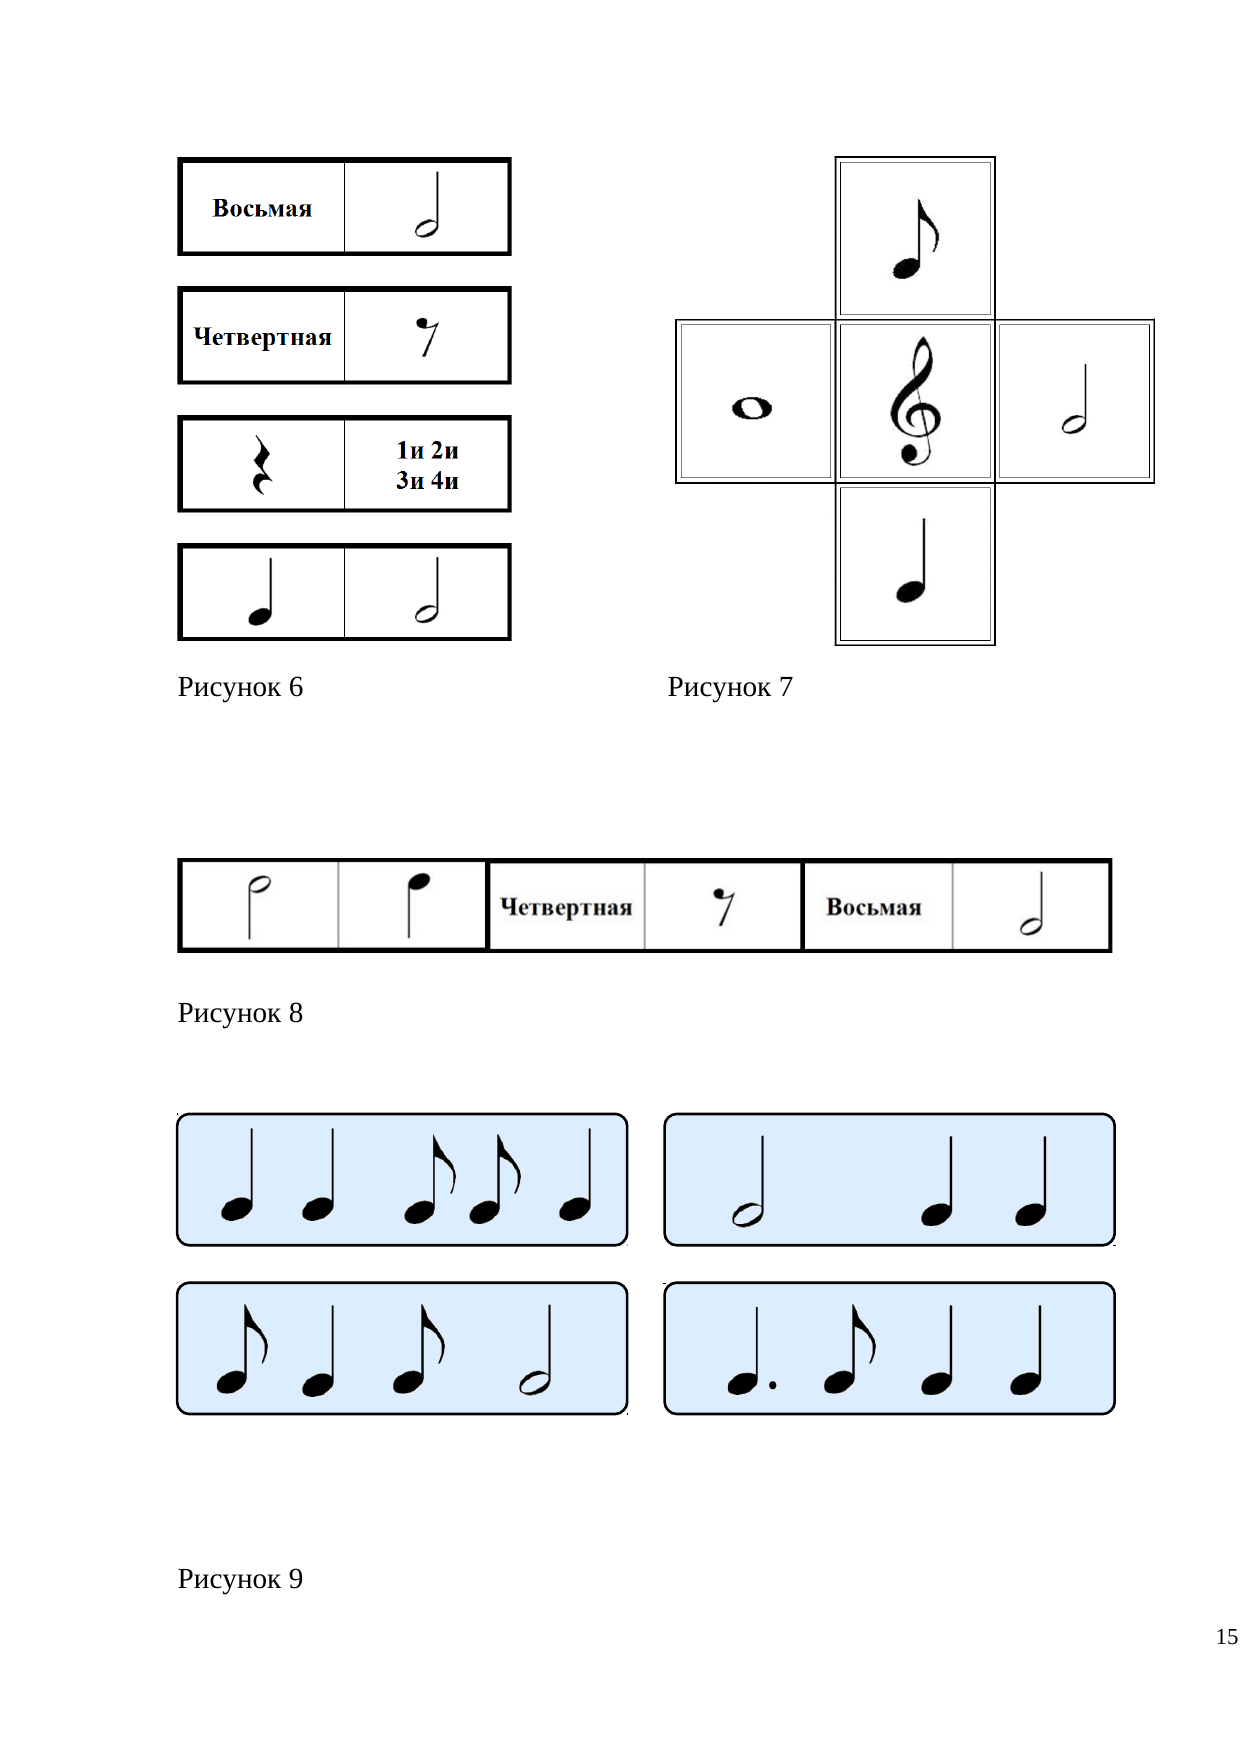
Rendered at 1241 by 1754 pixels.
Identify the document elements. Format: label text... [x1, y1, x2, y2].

picture [721, 1132, 784, 1230]
picture [814, 1301, 879, 1403]
picture [721, 1301, 782, 1400]
picture [289, 1124, 352, 1227]
picture [546, 1124, 609, 1227]
picture [1002, 1132, 1064, 1232]
picture [908, 1301, 970, 1401]
text Рисунок 9 [177, 1561, 1238, 1595]
picture [997, 1301, 1059, 1401]
picture [394, 1132, 523, 1234]
picture [177, 157, 512, 641]
picture [208, 1124, 271, 1227]
picture [508, 1301, 571, 1398]
picture [383, 1301, 448, 1403]
text Рисунок 8 [177, 880, 1238, 1029]
picture [908, 1132, 970, 1232]
picture [289, 1301, 352, 1403]
picture [675, 156, 1155, 646]
picture [177, 858, 1113, 953]
picture [207, 1301, 271, 1403]
